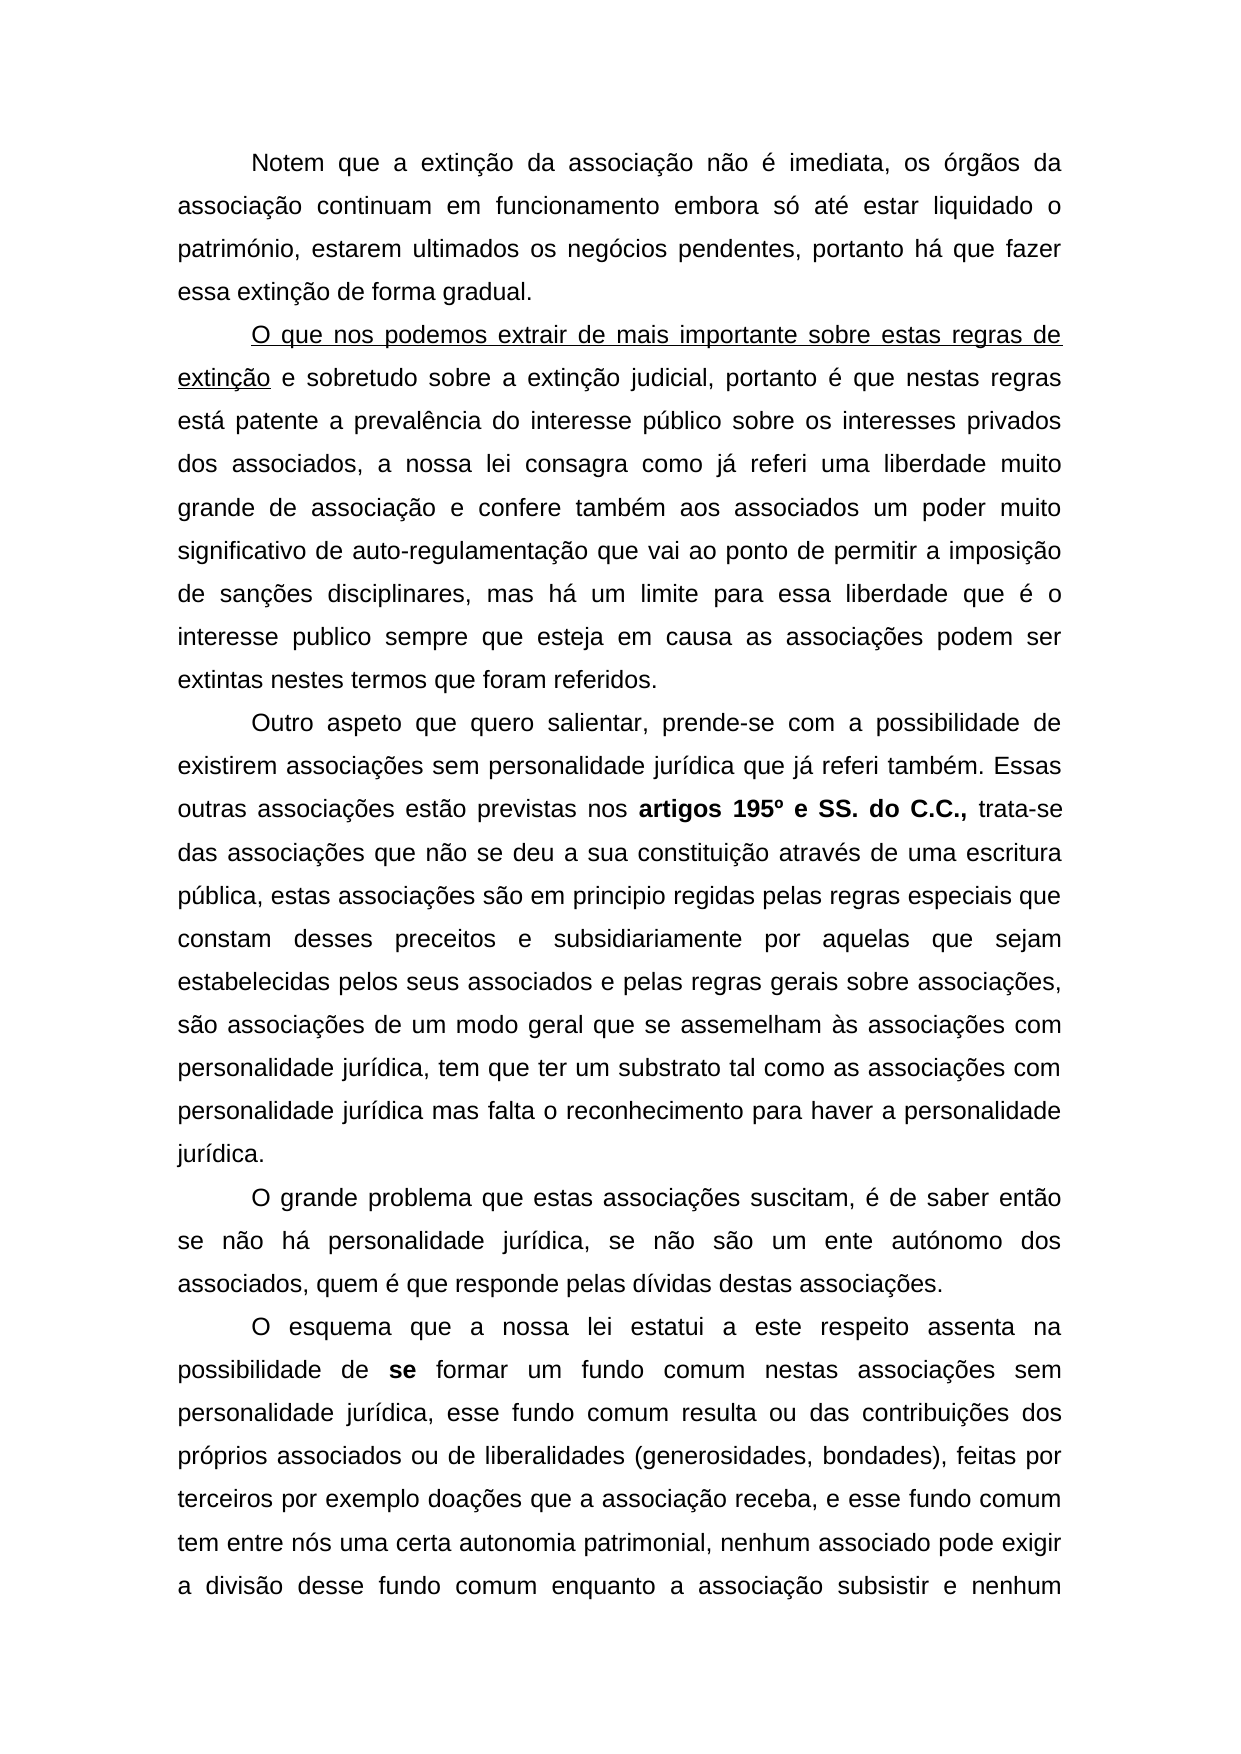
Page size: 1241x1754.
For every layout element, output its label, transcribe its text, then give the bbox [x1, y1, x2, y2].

text Notem que a extinção da associação não é imediata, os órgãos da associação continuam em funcionamento embora só até estar liquidado o património, estarem ultimados os negócios pendentes, portanto há que fazer essa extinção de forma gradual. [177, 148, 1063, 306]
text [177, 1312, 1063, 1599]
text O que nos podemos extrair de mais importante sobre estas regras de extinção e sobretudo sobre a extinção judicial, portanto é que nestas regras está patente a prevalência do interesse público sobre os interesses privados dos associados, a nossa lei consagra como já referi uma liberdade muito grande de associação e confere também aos associados um poder muito significativo de auto-regulamentação que vai ao ponto de permitir a imposição de sanções disciplinares, mas há um limite para essa liberdade que é o interesse publico sempre que esteja em causa as associações podem ser extintas nestes termos que foram referidos. [177, 320, 1063, 694]
text O grande problema que estas associações suscitam, é de saber então se não há personalidade jurídica, se não são um ente autónomo dos associados, quem é que responde pelas dívidas destas associações. [177, 1183, 1063, 1298]
text Outro aspeto que quero salientar, prende-se com a possibilidade de existirem associações sem personalidade jurídica que já referi também. Essas outras associações estão previstas nos artigos 195º e SS. do C.C., trata-se das associações que não se deu a sua constituição através de uma escritura pública, estas associações são em principio regidas pelas regras especiais que constam desses preceitos e subsidiariamente por aquelas que sejam estabelecidas pelos seus associados e pelas regras gerais sobre associações, são associações de um modo geral que se assemelham às associações com personalidade jurídica, tem que ter um substrato tal como as associações com personalidade jurídica mas falta o reconhecimento para haver a personalidade jurídica. [177, 708, 1063, 1168]
